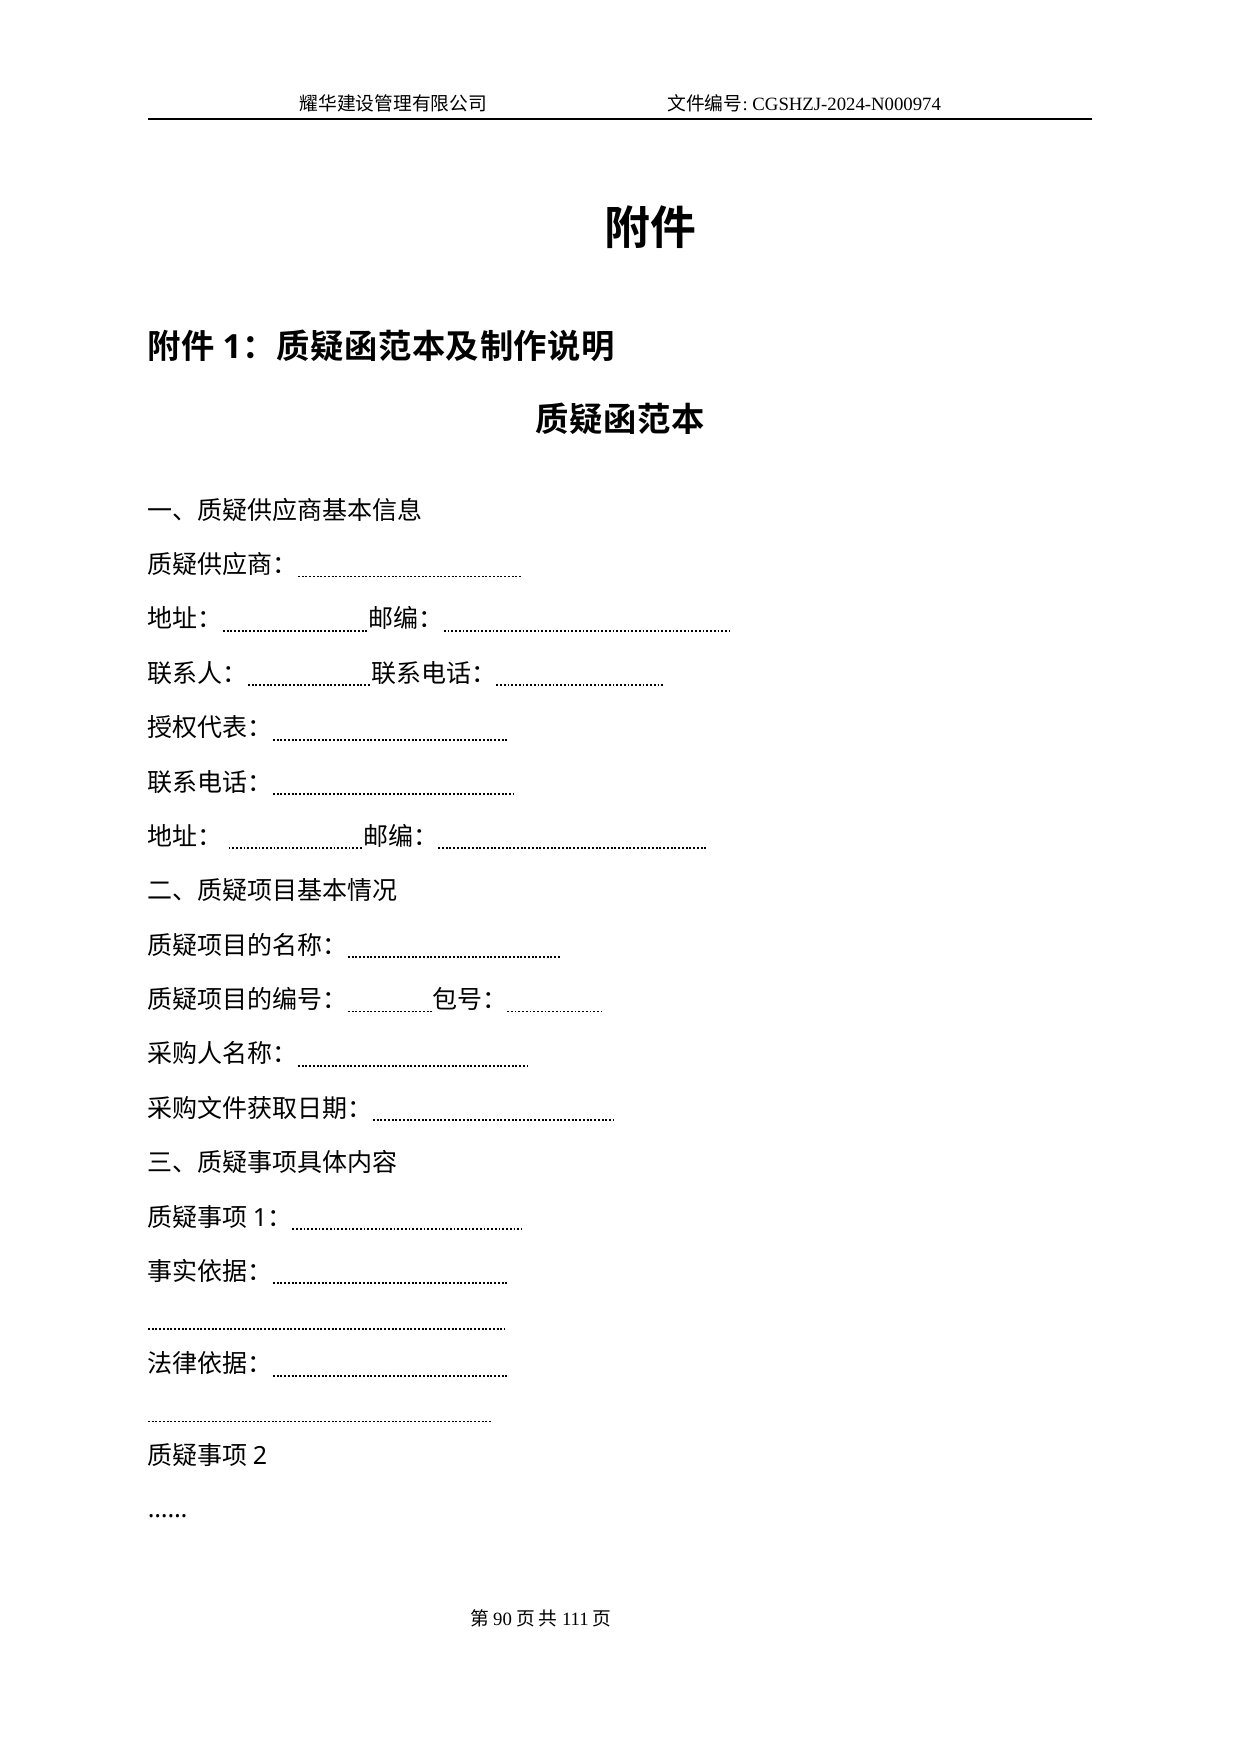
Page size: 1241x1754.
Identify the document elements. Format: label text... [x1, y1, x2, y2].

text 联系电话： [148, 762, 1092, 798]
text 质疑事项2 [148, 1436, 1092, 1472]
text 质疑事项1： [148, 1197, 1092, 1233]
text 三、质疑事项具体内容 [148, 1143, 1092, 1179]
text 一、质疑供应商基本信息 [148, 490, 1092, 526]
text 质疑函范本 [148, 393, 1092, 441]
text 二、质疑项目基本情况 [148, 871, 1092, 907]
text 质疑项目的编号： 包号： [148, 979, 1092, 1016]
subtitle 附件 [604, 192, 1092, 258]
text 法律依据： [148, 1344, 1092, 1380]
text 采购人名称： [148, 1034, 1092, 1070]
text 地址： 邮编： [148, 599, 1092, 635]
text 授权代表： [148, 708, 1092, 744]
text 地址： 邮编： [148, 816, 1092, 853]
text 附件1：质疑函范本及制作说明 [148, 320, 1092, 369]
text …… [148, 1490, 1092, 1524]
text 事实依据： [148, 1251, 1092, 1288]
text 采购文件获取日期： [148, 1088, 1092, 1124]
text 联系人： 联系电话： [148, 653, 1092, 689]
text 质疑项目的名称： [148, 925, 1092, 961]
text 质疑供应商： [148, 544, 1092, 581]
